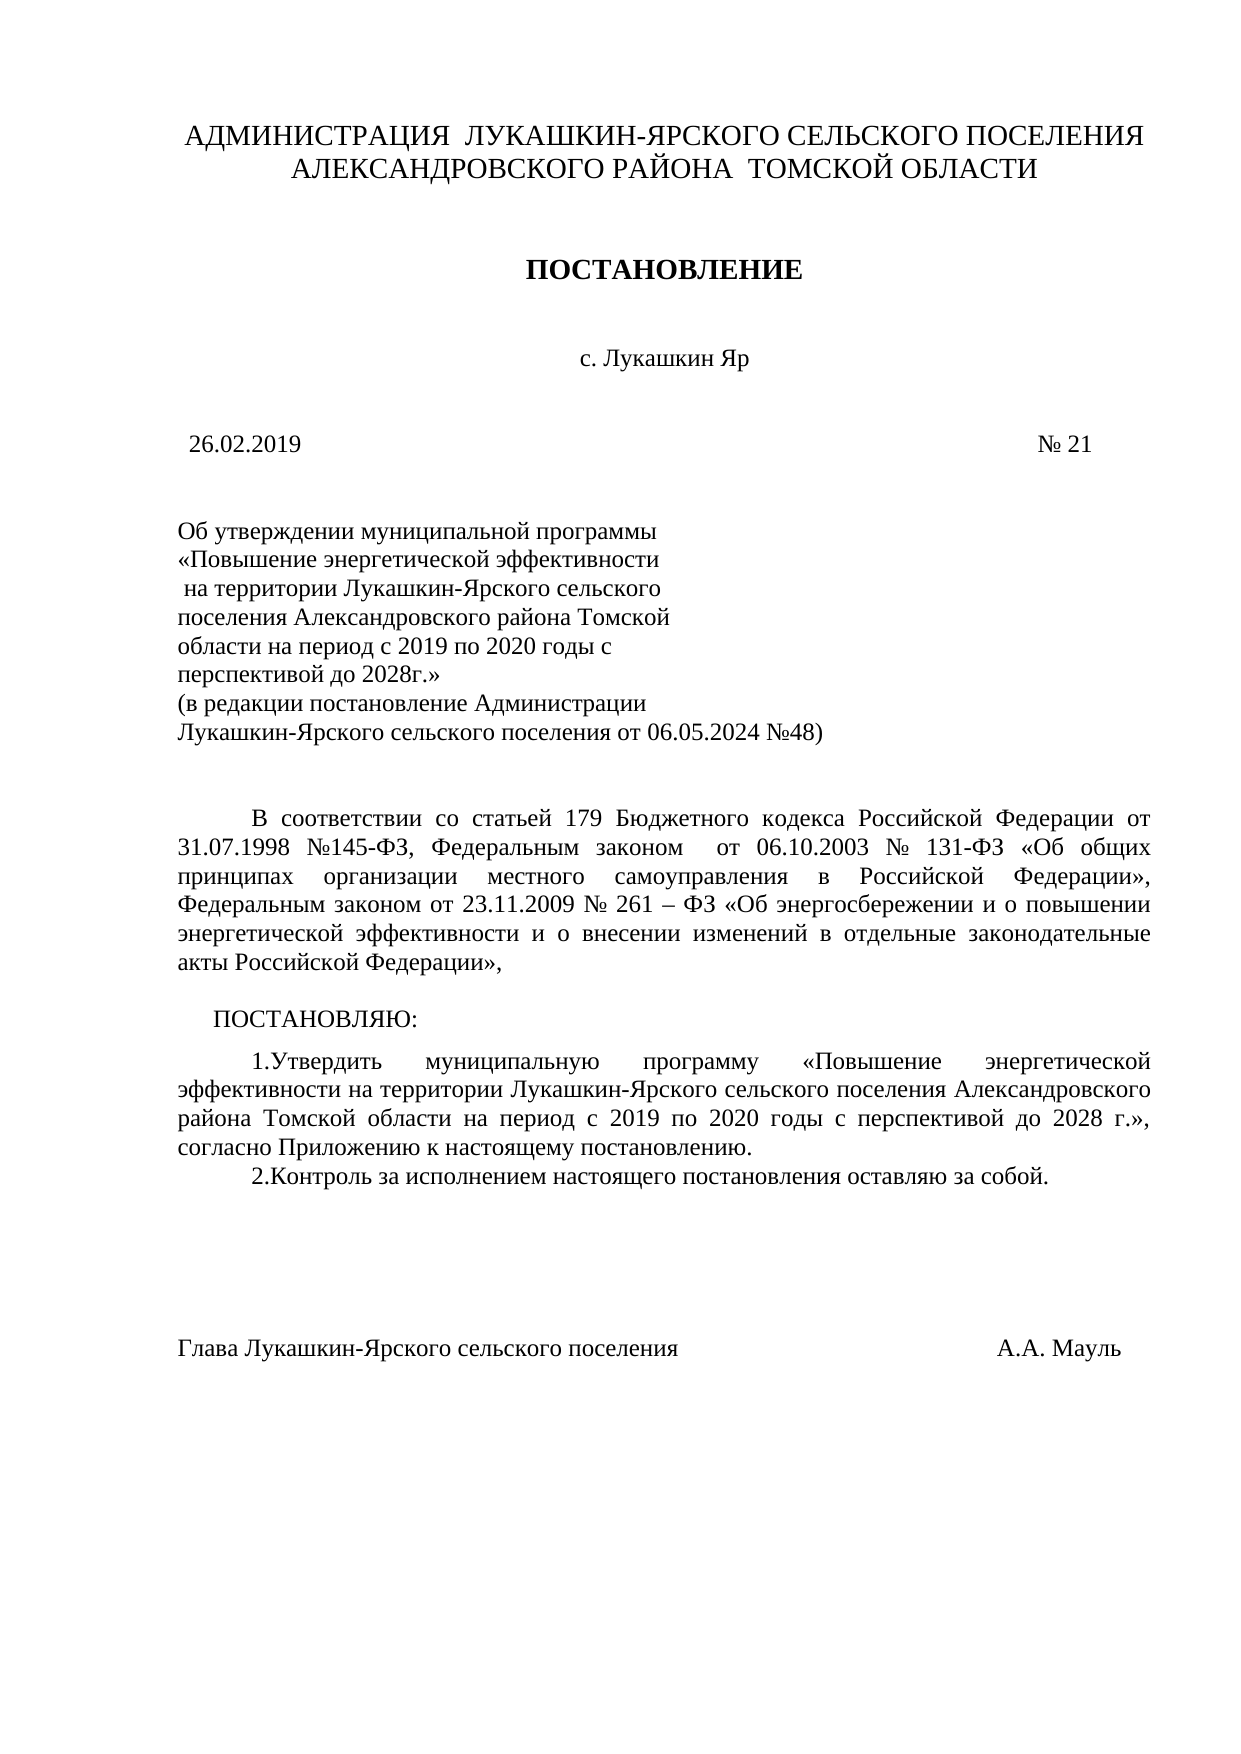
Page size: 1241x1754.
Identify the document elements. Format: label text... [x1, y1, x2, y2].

text области на период с 2019 по 2020 годы с [177, 631, 1152, 659]
text поселения Александровского района Томской [177, 602, 1152, 631]
text 2.Контроль за исполнением настоящего постановления оставляю за собой. [177, 1161, 1152, 1189]
text ПОСТАНОВЛЕНИЕ [177, 252, 1152, 286]
text «Повышение энергетической эффективности [177, 544, 1152, 573]
text на территории Лукашкин-Ярского сельского [177, 573, 1152, 602]
text ПОСТАНОВЛЯЮ: [207, 1004, 1152, 1033]
text перспективой до 2028г.» [177, 659, 1152, 688]
text (в редакции постановление Администрации [177, 688, 1152, 717]
text 1.Утвердить муниципальную программу «Повышение энергетической эффективности на территории Лукашкин-Ярского сельского поселения Александровского района Томской области на период с 2019 по 2020 годы с перспективой до 2028 г.», согласно Приложению к настоящему постановлению. [177, 1046, 1152, 1161]
text В соответствии со статьей 179 Бюджетного кодекса Российской Федерации от 31.07.1998 №145-ФЗ, Федеральным законом от 06.10.2003 № 131-ФЗ «Об общих принципах организации местного самоуправления в Российской Федерации», Федеральным законом от 23.11.2009 № 261 – ФЗ «Об энергосбережении и о повышении энергетической эффективности и о внесении изменений в отдельные законодательные акты Российской Федерации», [177, 803, 1152, 976]
table_header 26.02.2019 [177, 401, 670, 458]
text Об утверждении муниципальной программы [177, 516, 1152, 544]
text Лукашкин-Ярского сельского поселения от 06.05.2024 №48) [177, 717, 1152, 746]
text Глава Лукашкин-Ярского сельского поселения А.А. Мауль [177, 1333, 1152, 1362]
table_header № 21 [670, 401, 1152, 458]
title АДМИНИСТРАЦИЯ ЛУКАШКИН-ЯРСКОГО СЕЛЬСКОГО ПОСЕЛЕНИЯ [177, 118, 1152, 152]
text с. Лукашкин Яр [177, 343, 1152, 372]
text АЛЕКСАНДРОВСКОГО РАЙОНА ТОМСКОЙ ОБЛАСТИ [177, 152, 1152, 185]
